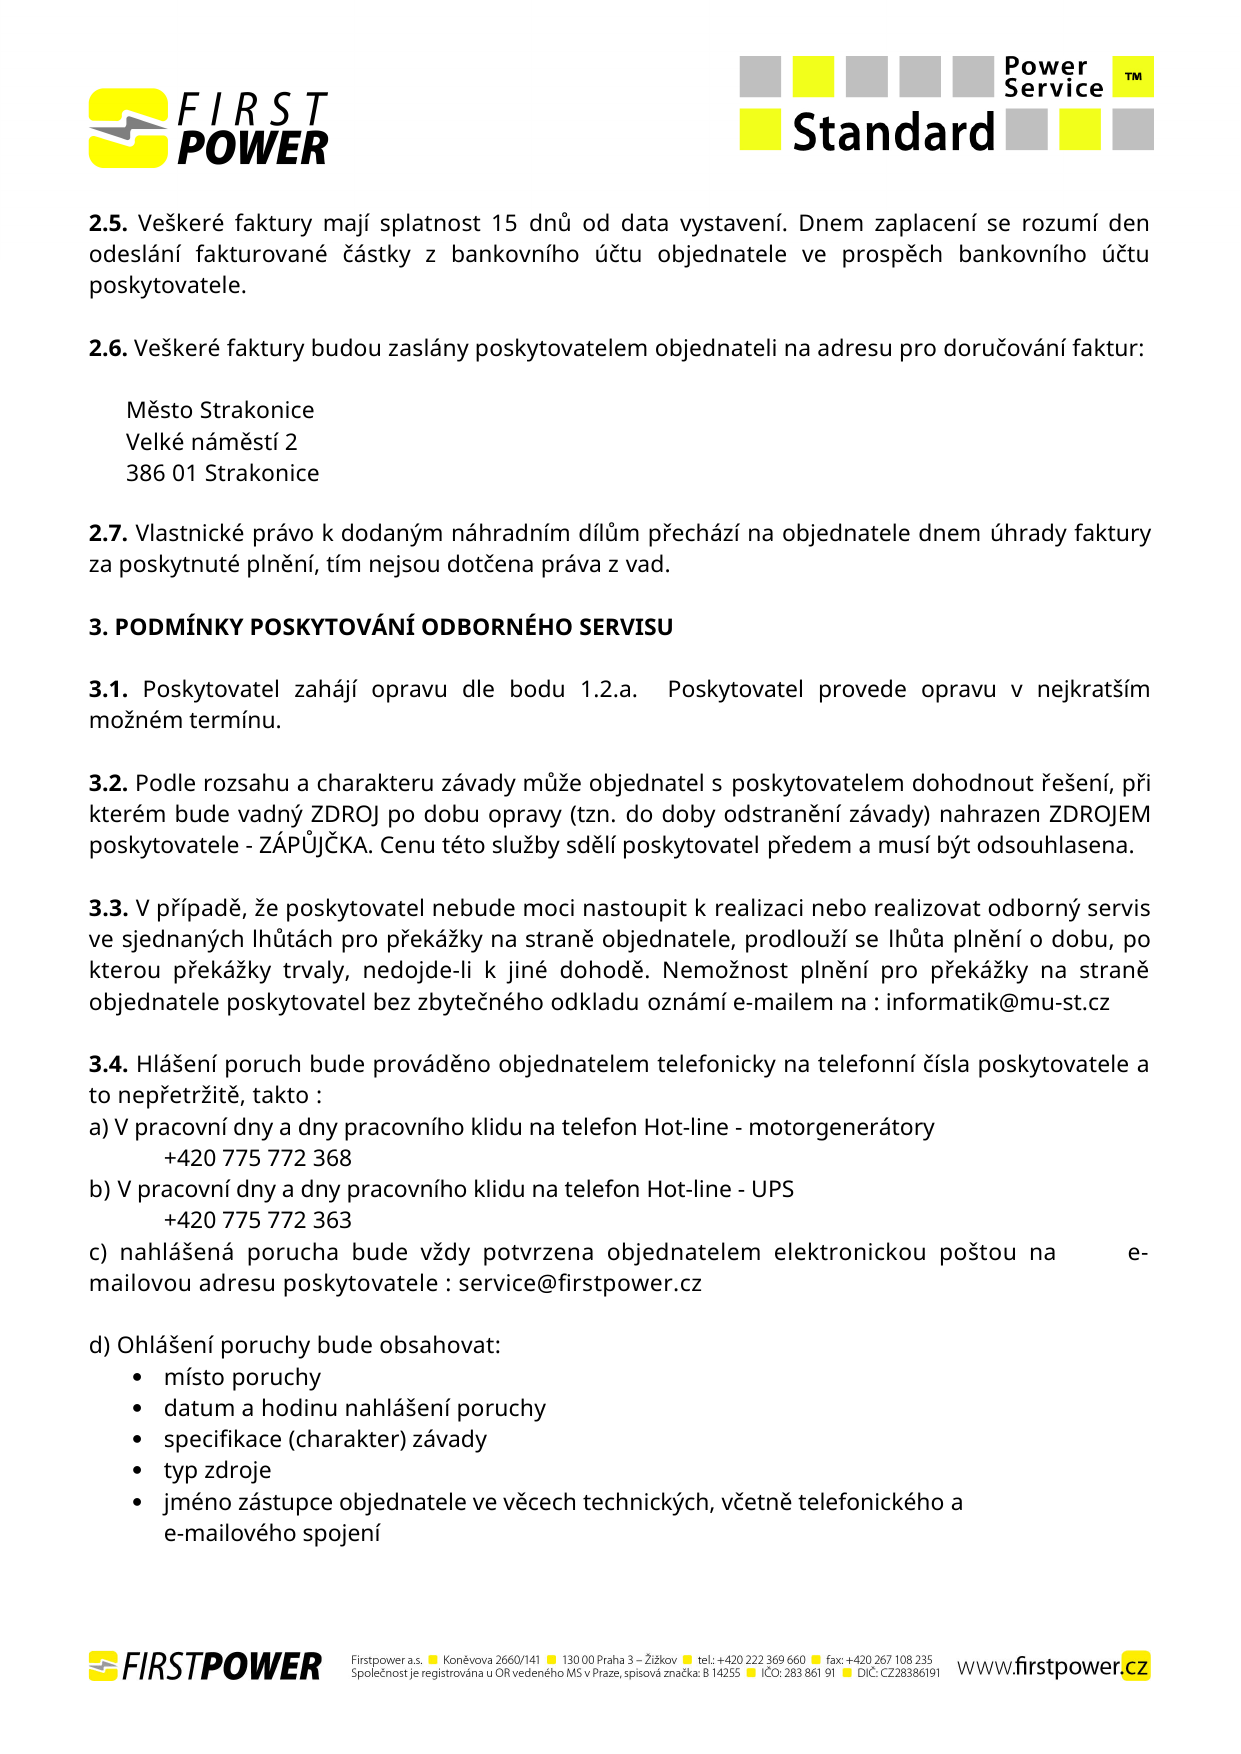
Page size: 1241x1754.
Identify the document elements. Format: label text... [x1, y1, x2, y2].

text 3.1. Poskytovatel zahájí opravu dle bodu 1.2.a. Poskytovatel provede opravu v nejkratším možném termínu. [89, 673, 1152, 736]
list datum a hodinu nahlášení poruchy [133, 1392, 1152, 1423]
text b) V pracovní dny a dny pracovního klidu na telefon Hot-line - UPS [89, 1173, 1152, 1204]
text d) Ohlášení poruchy bude obsahovat: [89, 1329, 1152, 1361]
text +420 775 772 368 [89, 1142, 1152, 1173]
title 2.6. Veškeré faktury budou zaslány poskytovatelem objednateli na adresu pro doručování faktur: [89, 332, 1152, 363]
title Město Strakonice [89, 394, 1152, 426]
list specifikace (charakter) závady [133, 1423, 1152, 1454]
picture [88, 1650, 1151, 1681]
list jméno zástupce objednatele ve věcech technických, včetně telefonického a e-mailového spojení [133, 1486, 1152, 1548]
text 2.7. Vlastnické právo k dodaným náhradním dílům přechází na objednatele dnem úhrady faktury za poskytnuté plnění, tím nejsou dotčena práva z vad. [89, 517, 1152, 579]
title Velké náměstí 2 [89, 426, 1152, 457]
text 3.3. V případě, že poskytovatel nebude moci nastoupit k realizaci nebo realizovat odborný servis ve sjednaných lhůtách pro překážky na straně objednatele, prodlouží se lhůta plnění o dobu, po kterou překážky trvaly, nedojde-li k jiné dohodě. Nemožnost plnění pro překážky na straně objednatele poskytovatel bez zbytečného odkladu oznámí e-mailem na : informatik@mu-st.cz [89, 892, 1152, 1017]
text c) nahlášená porucha bude vždy potvrzena objednatelem elektronickou poštou na e-mailovou adresu poskytovatele : service@firstpower.cz [89, 1236, 1152, 1298]
title 2.5. Veškeré faktury mají splatnost 15 dnů od data vystavení. Dnem zaplacení se rozumí den odeslání fakturované částky z bankovního účtu objednatele ve prospěch bankovního účtu poskytovatele. [89, 207, 1152, 301]
list typ zdroje [133, 1454, 1152, 1486]
text +420 775 772 363 [89, 1204, 1152, 1236]
text a) V pracovní dny a dny pracovního klidu na telefon Hot-line - motorgenerátory [89, 1111, 1152, 1142]
text 3.2. Podle rozsahu a charakteru závady může objednatel s poskytovatelem dohodnout řešení, při kterém bude vadný ZDROJ po dobu opravy (tzn. do doby odstranění závady) nahrazen ZDROJEM poskytovatele - ZÁPŮJČKA. Cenu této služby sdělí poskytovatel předem a musí být odsouhlasena. [89, 767, 1152, 861]
text 3.4. Hlášení poruch bude prováděno objednatelem telefonicky na telefonní čísla poskytovatele a to nepřetržitě, takto : [89, 1048, 1152, 1111]
text 3. PODMÍNKY POSKYTOVÁNÍ ODBORNÉHO SERVISU [89, 611, 1152, 642]
picture [0, 0, 1241, 260]
list místo poruchy [133, 1361, 1152, 1392]
title 386 01 Strakonice [89, 457, 1152, 488]
